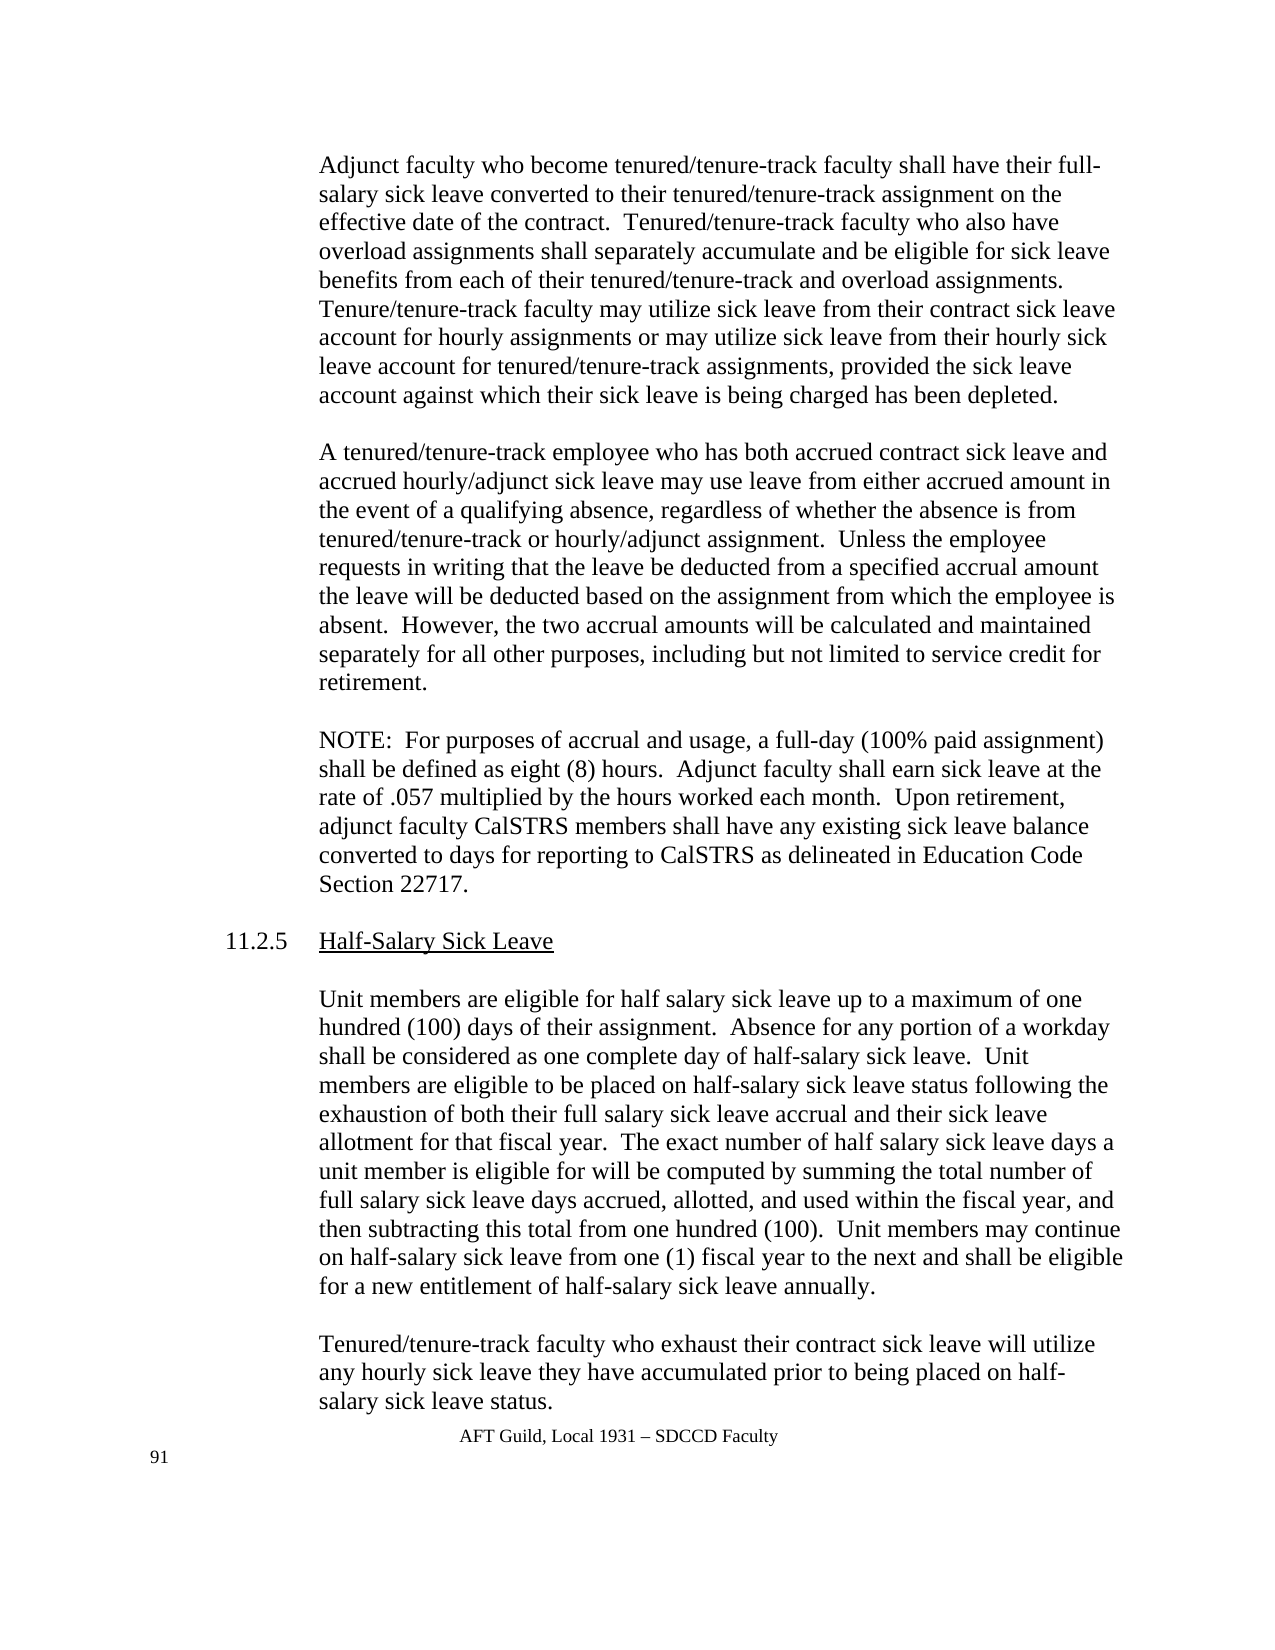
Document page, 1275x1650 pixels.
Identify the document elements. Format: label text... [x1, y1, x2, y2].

text Tenured/tenure-track faculty who exhaust their contract sick leave will utilize any hourly sick leave they have accumulated prior to being placed on half-salary sick leave status. [225, 1329, 1125, 1415]
text A tenured/tenure-track employee who has both accrued contract sick leave and accrued hourly/adjunct sick leave may use leave from either accrued amount in the event of a qualifying absence, regardless of whether the absence is from tenured/tenure-track or hourly/adjunct assignment. Unless the employee requests in writing that the leave be deducted from a specified accrual amount the leave will be deducted based on the assignment from which the employee is absent. However, the two accrual amounts will be calculated and maintained separately for all other purposes, including but not limited to service credit for retirement. [319, 437, 1125, 696]
text NOTE: For purposes of accrual and usage, a full-day (100% paid assignment) shall be defined as eight (8) hours. Adjunct faculty shall earn sick leave at the rate of .057 multiplied by the hours worked each month. Upon retirement, adjunct faculty CalSTRS members shall have any existing sick leave balance converted to days for reporting to CalSTRS as delineated in Education Code Section 22717. [225, 725, 1125, 897]
text Unit members are eligible for half salary sick leave up to a maximum of one hundred (100) days of their assignment. Absence for any portion of a workday shall be considered as one complete day of half-salary sick leave. Unit members are eligible to be placed on half-salary sick leave status following the exhaustion of both their full salary sick leave accrual and their sick leave allotment for that fiscal year. The exact number of half salary sick leave days a unit member is eligible for will be computed by summing the total number of full salary sick leave days accrued, allotted, and used within the fiscal year, and then subtracting this total from one hundred (100). Unit members may continue on half-salary sick leave from one (1) fiscal year to the next and shall be eligible for a new entitlement of half-salary sick leave annually. [225, 984, 1125, 1300]
text 11.2.5 Half-Salary Sick Leave [225, 926, 1125, 955]
text Adjunct faculty who become tenured/tenure-track faculty shall have their full-salary sick leave converted to their tenured/tenure-track assignment on the effective date of the contract. Tenured/tenure-track faculty who also have overload assignments shall separately accumulate and be eligible for sick leave benefits from each of their tenured/tenure-track and overload assignments. Tenure/tenure-track faculty may utilize sick leave from their contract sick leave account for hourly assignments or may utilize sick leave from their hourly sick leave account for tenured/tenure-track assignments, provided the sick leave account against which their sick leave is being charged has been depleted. [225, 150, 1125, 409]
